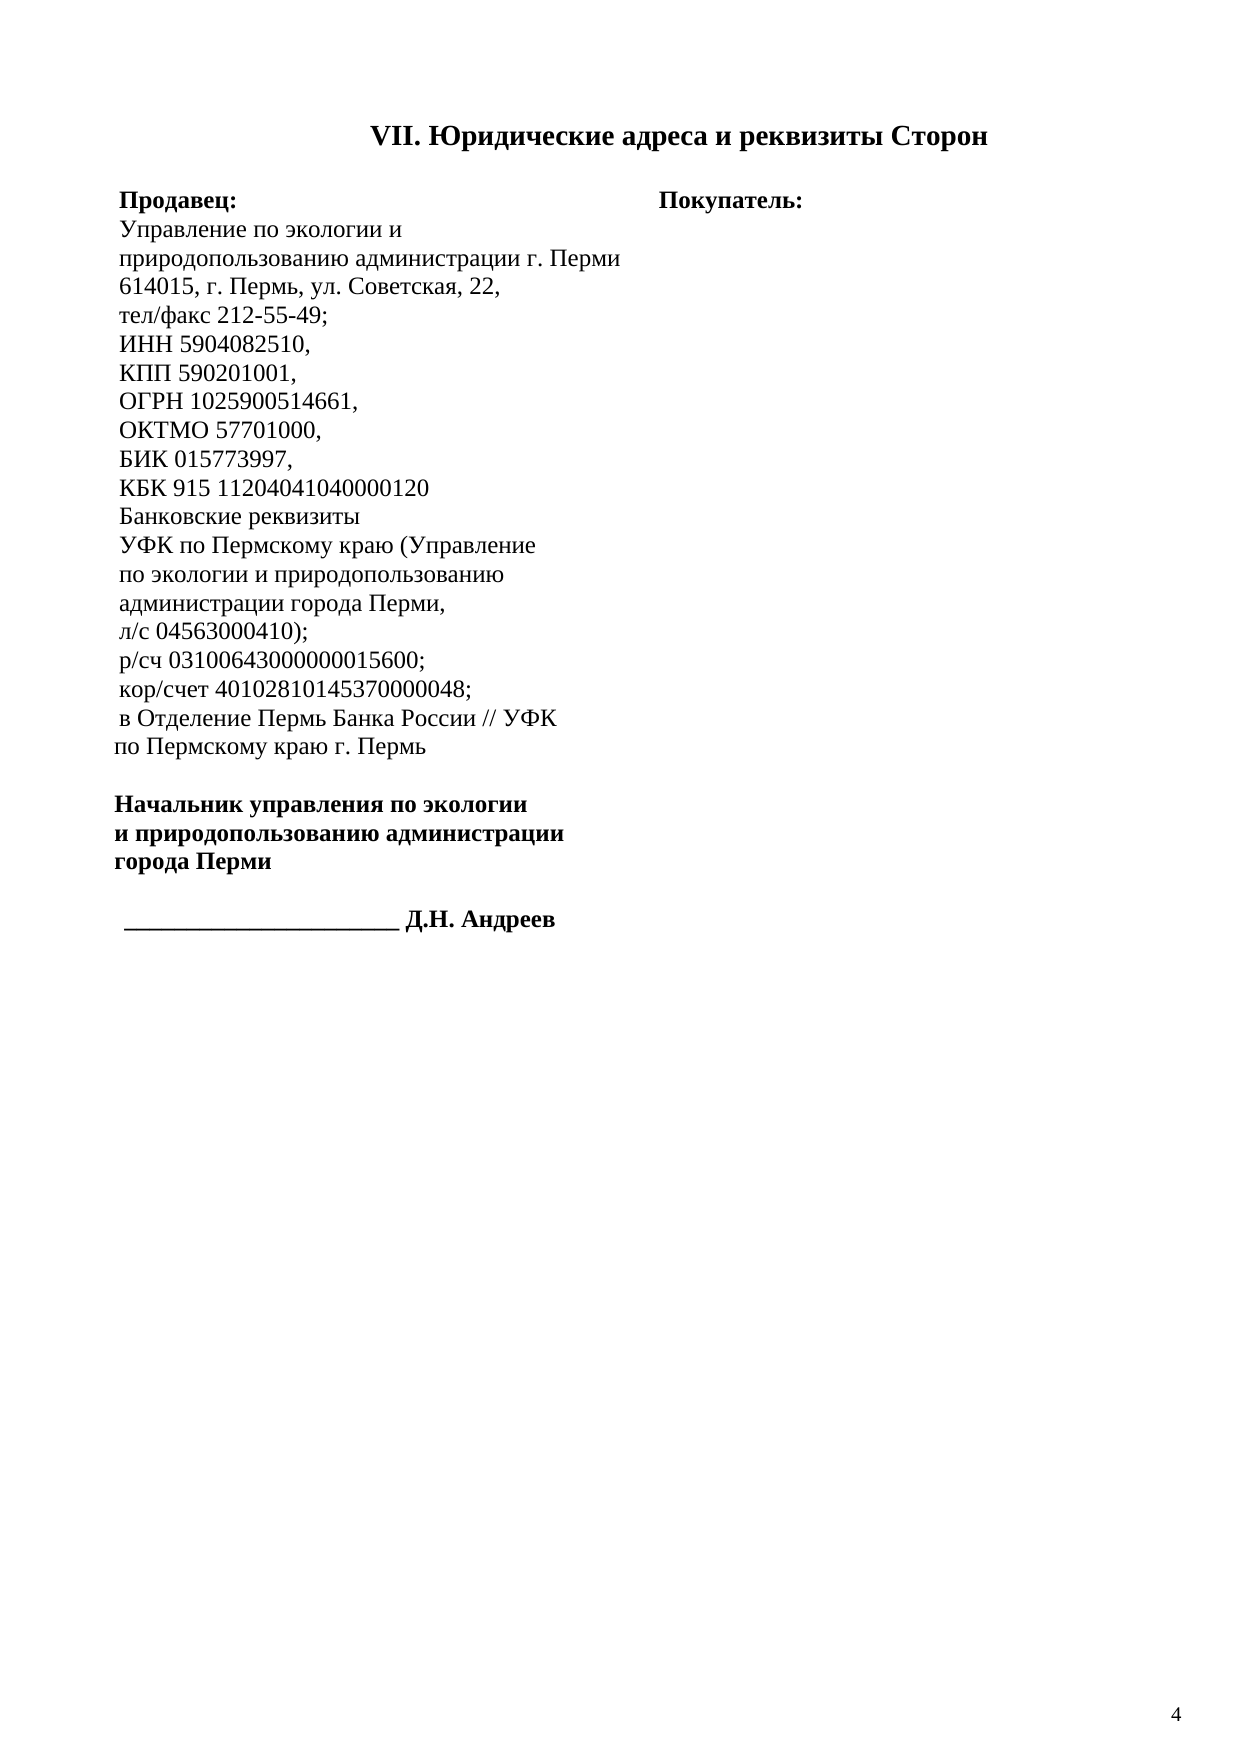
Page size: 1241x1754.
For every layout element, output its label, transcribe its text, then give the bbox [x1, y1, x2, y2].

table_header Покупатель: [642, 185, 1177, 933]
text VII. Юридические адреса и реквизиты Сторон [103, 118, 1181, 152]
table_header Продавец: Управление по экологии и природопользованию администрации г. Перми 614015, г. Пермь, ул. Советская, 22, тел/факс 212-55-49; ИНН 5904082510, КПП 590201001, ОГРН 1025900514661, ОКТМО 57701000, БИК 015773997, КБК 915 11204041040000120 Банковские реквизиты УФК по Пермскому краю (Управление по экологии и природопользованию администрации города Перми, л/с 04563000410); р/сч 03100643000000015600; кор/счет 40102810145370000048; в Отделение Пермь Банка России // УФК по Пермскому краю г. Пермь Начальник управления по экологии и природопользованию администрации города Перми ______________________ Д.Н. Андреев [108, 185, 642, 933]
